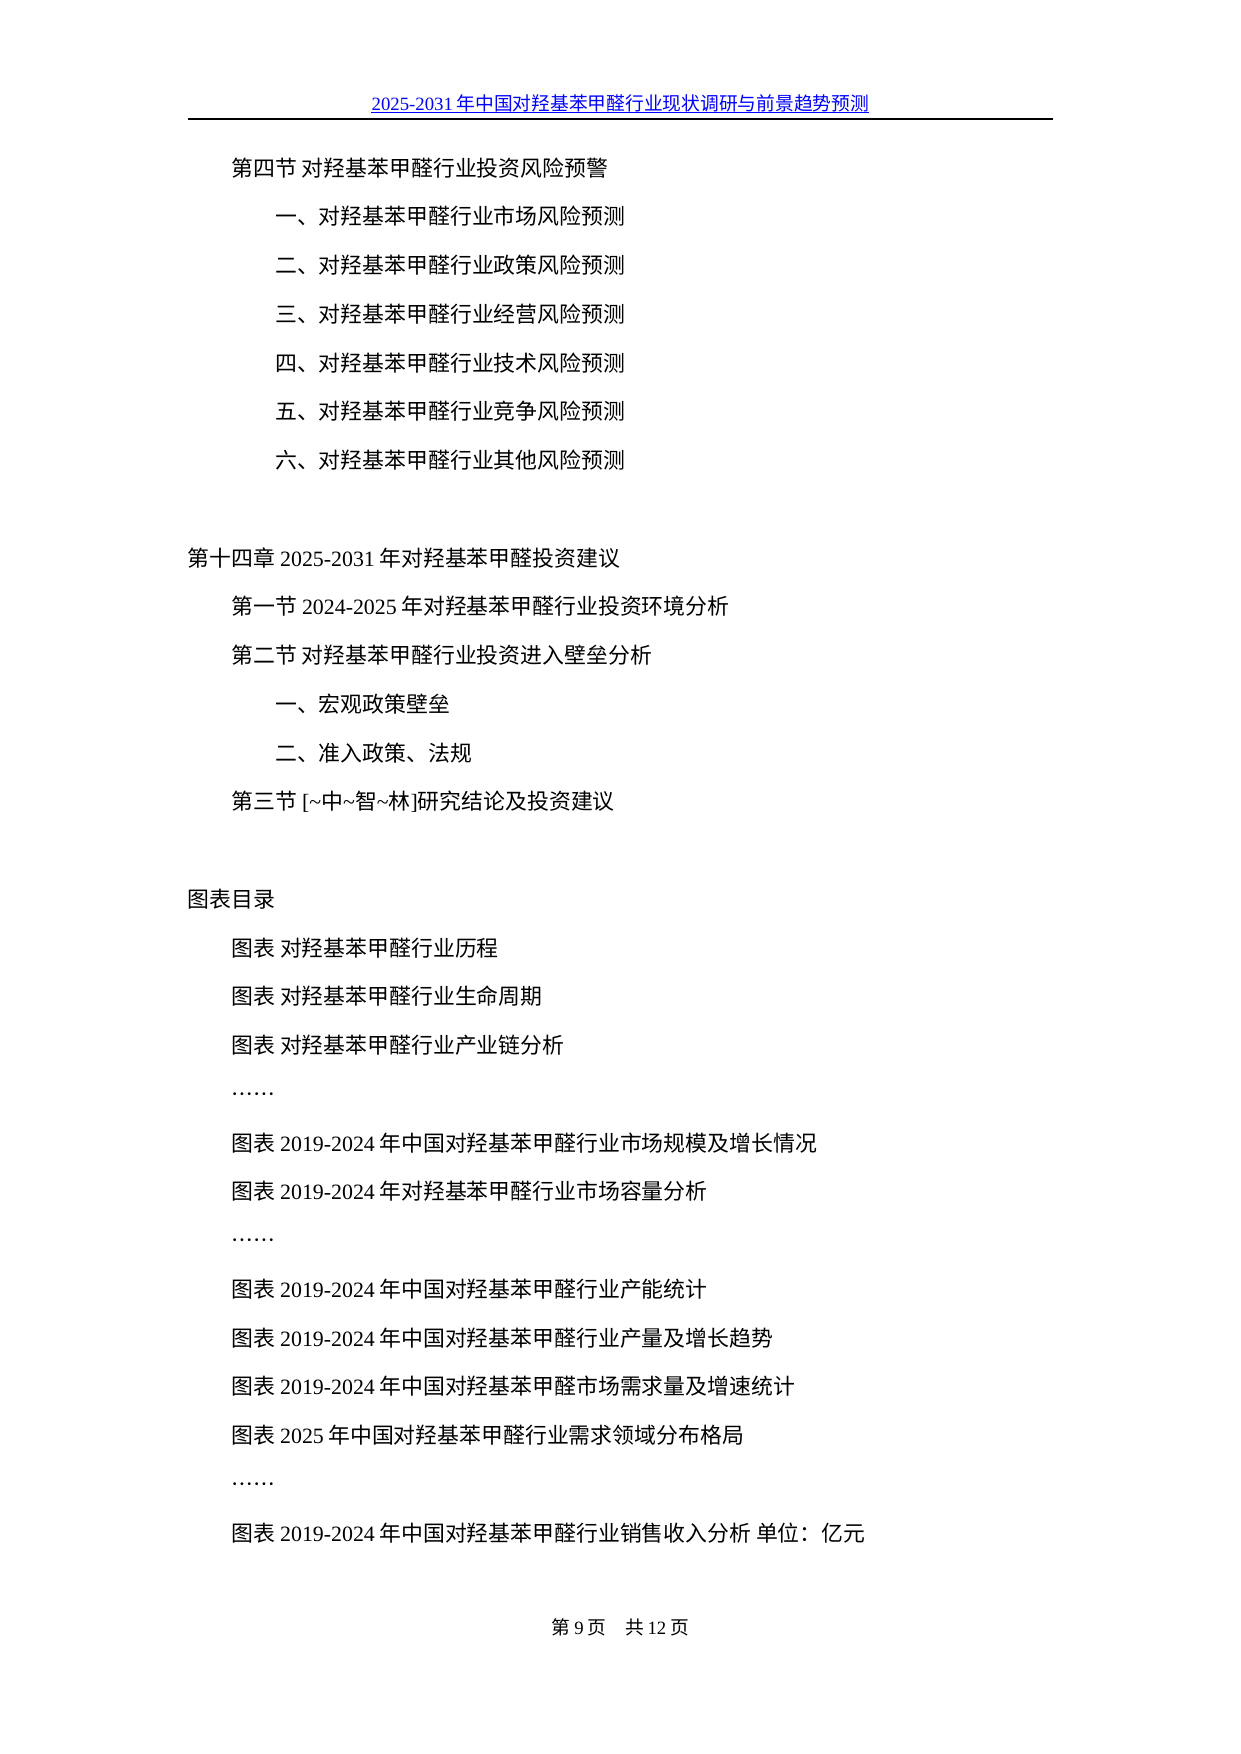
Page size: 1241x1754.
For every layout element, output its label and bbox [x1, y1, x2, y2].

text [187, 150, 1053, 1548]
